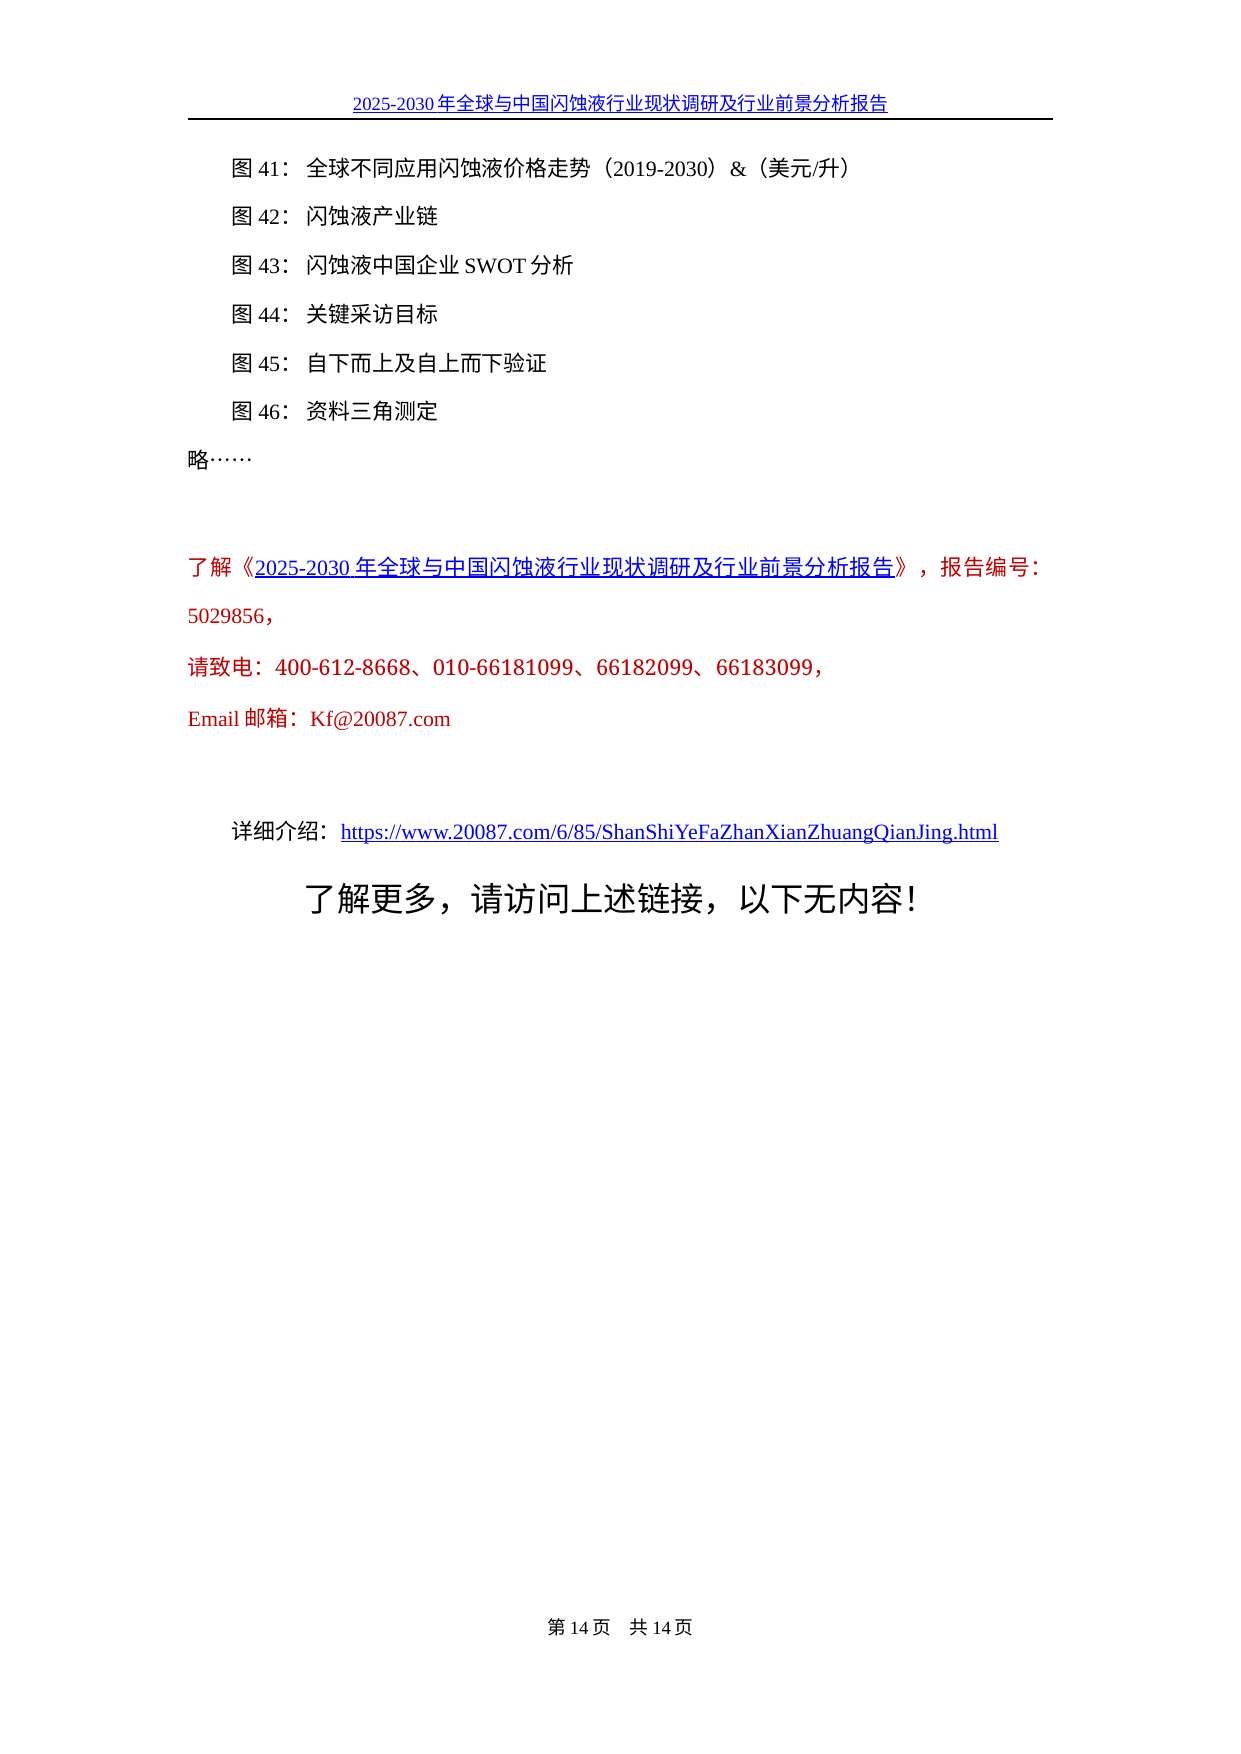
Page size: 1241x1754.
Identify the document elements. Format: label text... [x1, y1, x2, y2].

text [187, 150, 1053, 475]
title 了解更多，请访问上述链接，以下无内容！ [187, 864, 1053, 929]
text 请致电：400-612-8668、010-66181099、66182099、66183099， [187, 649, 1053, 682]
text 详细介绍：https://www.20087.com/6/85/ShanShiYeFaZhanXianZhuangQianJing.html [187, 814, 1053, 846]
text 了解《2025-2030年全球与中国闪蚀液行业现状调研及行业前景分析报告》，报告编号：5029856， [187, 549, 1053, 630]
text Email邮箱：Kf@20087.com [187, 701, 1053, 733]
